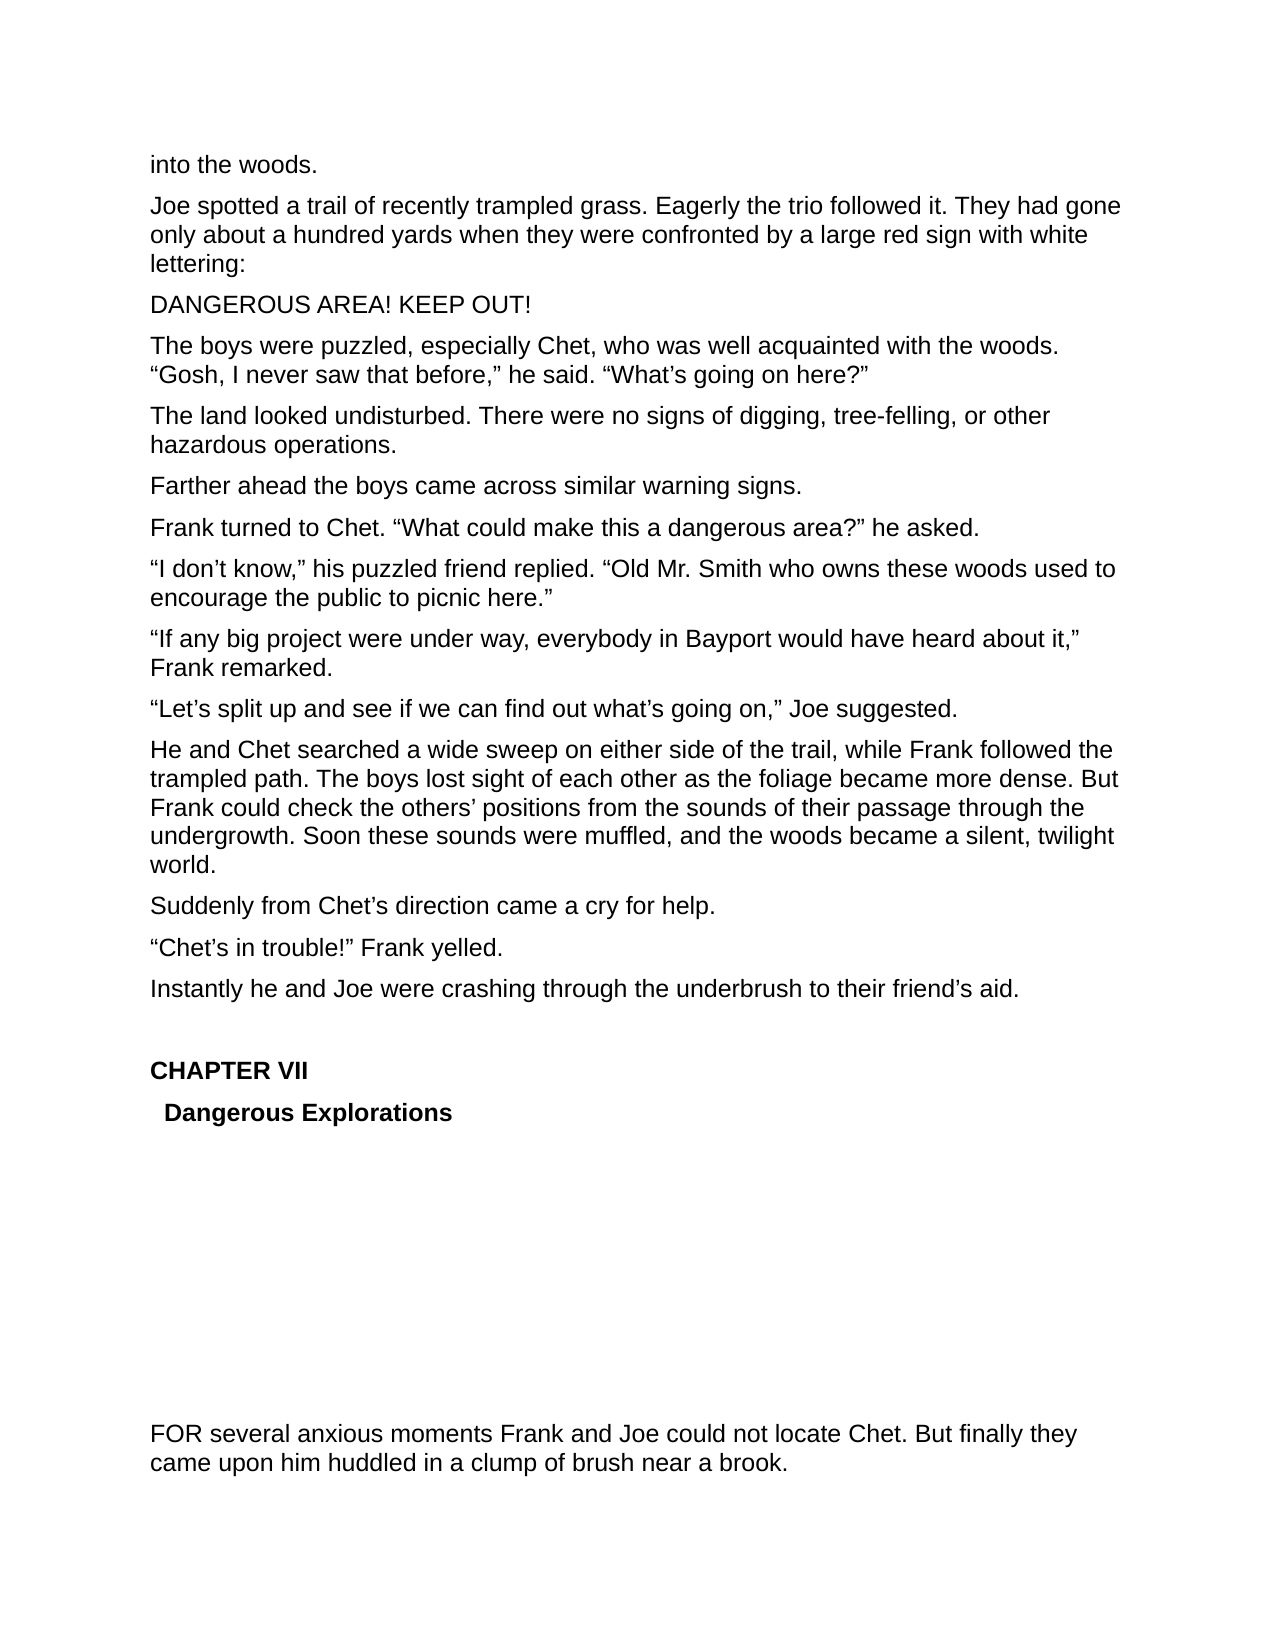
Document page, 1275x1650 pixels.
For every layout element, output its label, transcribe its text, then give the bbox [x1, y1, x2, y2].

text Joe spotted a trail of recently trampled grass. Eagerly the trio followed it. They had gone only about a hundred yards when they were confronted by a large red sign with white lettering: [150, 191, 1125, 277]
text Instantly he and Joe were crashing through the underbrush to their friend’s aid. [150, 974, 1125, 1002]
text He and Chet searched a wide sweep on either side of the trail, while Frank followed the trampled path. The boys lost sight of each other as the foliage became more dense. But Frank could check the others’ positions from the sounds of their passage through the undergrowth. Soon these sounds were muffled, and the woods became a silent, twilight world. [150, 735, 1125, 879]
text DANGEROUS AREA! KEEP OUT! [150, 290, 1125, 319]
text Farther ahead the boys came across similar warning signs. [150, 471, 1125, 500]
text CHAPTER VII [150, 1056, 1125, 1085]
text FOR several anxious moments Frank and Joe could not locate Chet. But finally they came upon him huddled in a clump of brush near a brook. [150, 1419, 1125, 1476]
text “Chet’s in trouble!” Frank yelled. [150, 932, 1125, 961]
text Frank turned to Chet. “What could make this a dangerous area?” he asked. [150, 512, 1125, 541]
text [150, 150, 1125, 179]
text Dangerous Explorations [150, 1097, 1125, 1126]
text Suddenly from Chet’s direction came a cry for help. [150, 891, 1125, 920]
text “Let’s split up and see if we can find out what’s going on,” Joe suggested. [150, 694, 1125, 722]
text “If any big project were under way, everybody in Bayport would have heard about it,” Frank remarked. [150, 624, 1125, 681]
text The land looked undisturbed. There were no signs of digging, tree-felling, or other hazardous operations. [150, 401, 1125, 459]
text “I don’t know,” his puzzled friend replied. “Old Mr. Smith who owns these woods used to encourage the public to picnic here.” [150, 554, 1125, 611]
text The boys were puzzled, especially Chet, who was well acquainted with the woods. “Gosh, I never saw that before,” he said. “What’s going on here?” [150, 331, 1125, 389]
